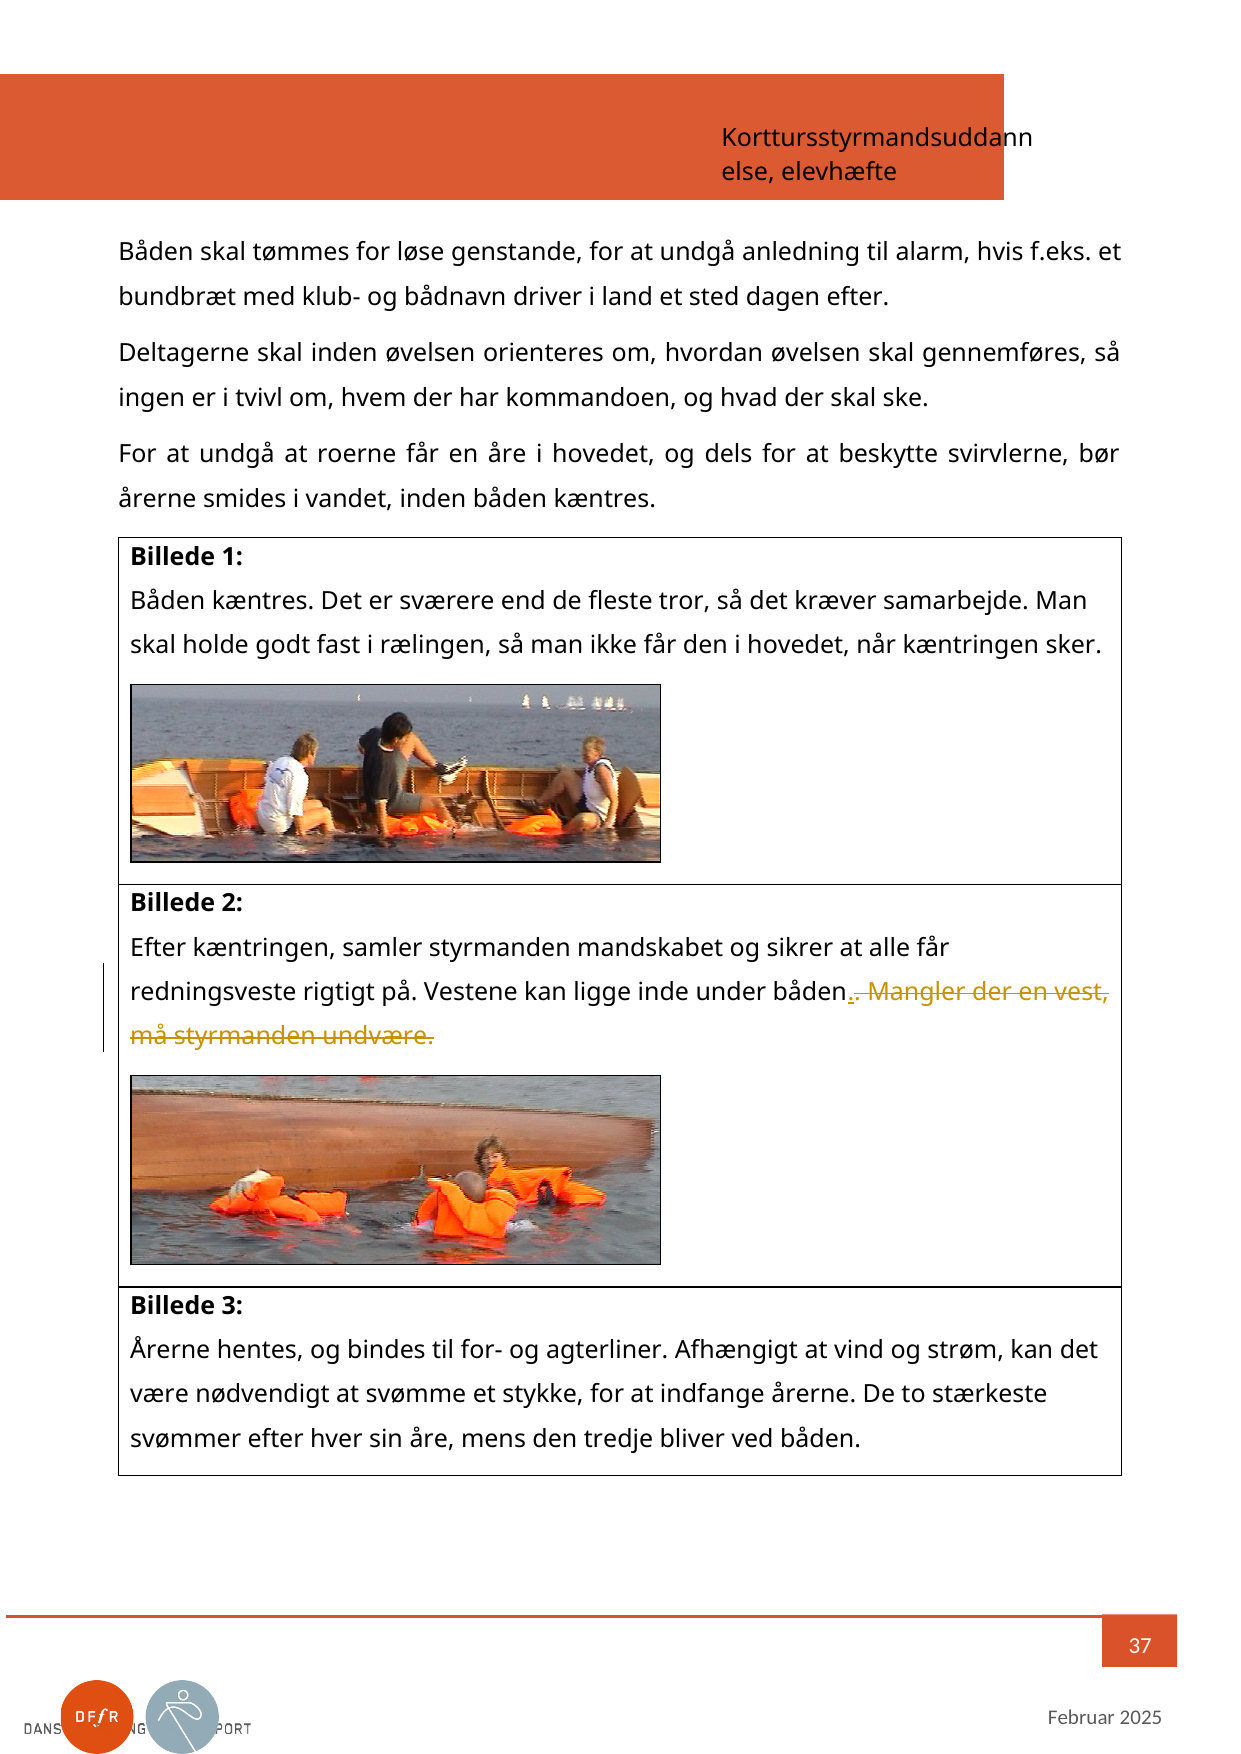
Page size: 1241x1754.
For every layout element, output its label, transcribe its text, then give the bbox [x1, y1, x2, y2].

picture [24, 1680, 251, 1754]
picture [132, 685, 660, 861]
text For at undgå at roerne får en åre i hovedet, og dels for at beskytte svirvlerne, bør årerne smides i vandet, inden båden kæntres. [118, 436, 1122, 514]
table_header Billede 1: Båden kæntres. Det er sværere end de fleste tror, så det kræver samarbejde. Man skal holde godt fast i rælingen, så man ikke får den i hovedet, når kæntringen sker. [119, 538, 1121, 884]
text Båden skal tømmes for løse genstande, for at undgå anledning til alarm, hvis f.eks. et bundbræt med klub- og bådnavn driver i land et sted dagen efter. [118, 234, 1122, 312]
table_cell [119, 1288, 1121, 1475]
text Deltagerne skal inden øvelsen orienteres om, hvordan øvelsen skal gennemføres, så ingen er i tvivl om, hvem der har kommandoen, og hvad der skal ske. [118, 335, 1122, 413]
table_cell Billede 2: Efter kæntringen, samler styrmanden mandskabet og sikrer at alle får redningsveste rigtigt på. Vestene kan ligge inde under båden [119, 885, 1121, 1286]
picture [132, 1076, 660, 1264]
